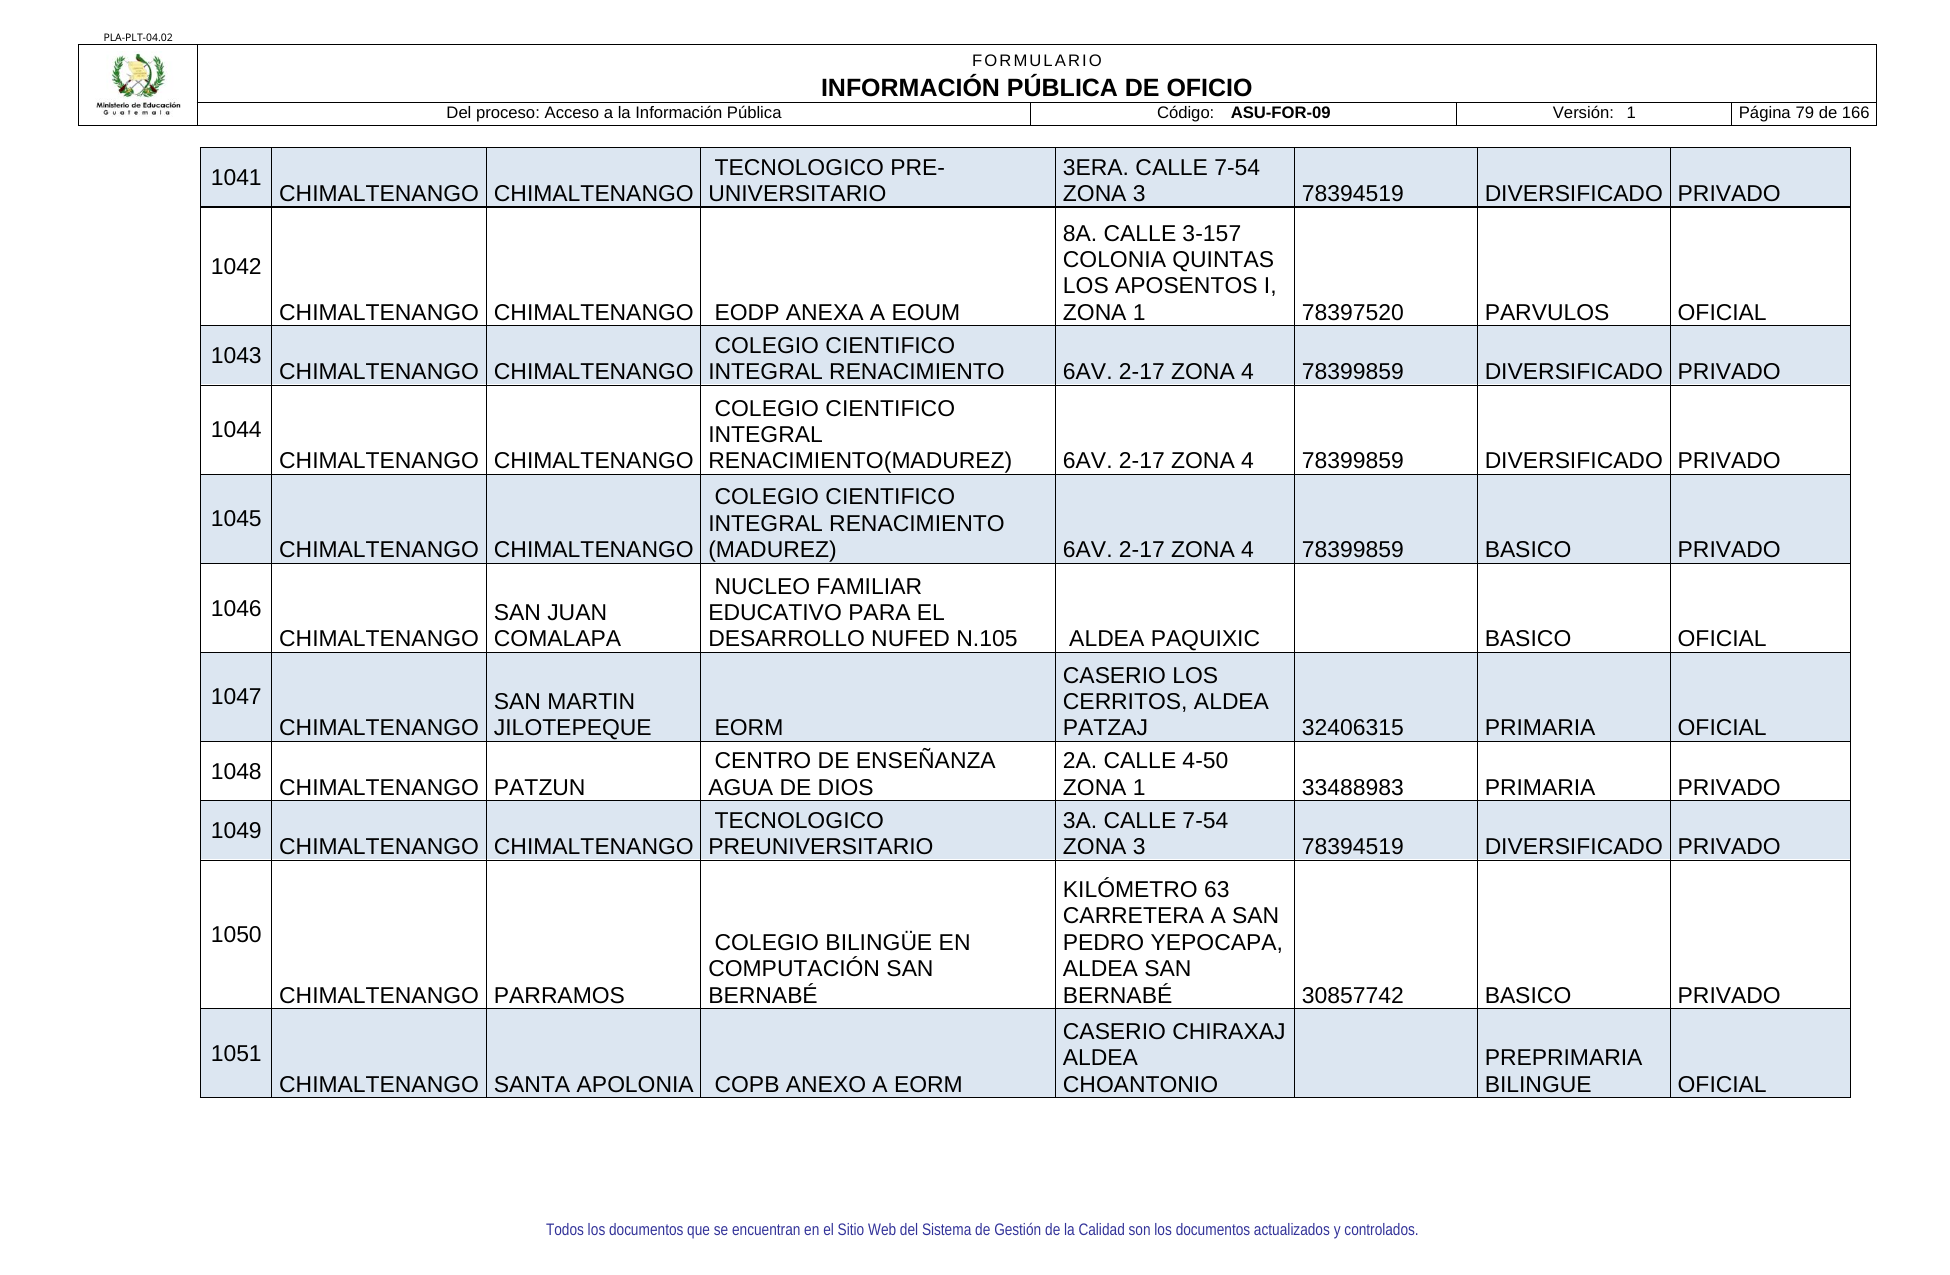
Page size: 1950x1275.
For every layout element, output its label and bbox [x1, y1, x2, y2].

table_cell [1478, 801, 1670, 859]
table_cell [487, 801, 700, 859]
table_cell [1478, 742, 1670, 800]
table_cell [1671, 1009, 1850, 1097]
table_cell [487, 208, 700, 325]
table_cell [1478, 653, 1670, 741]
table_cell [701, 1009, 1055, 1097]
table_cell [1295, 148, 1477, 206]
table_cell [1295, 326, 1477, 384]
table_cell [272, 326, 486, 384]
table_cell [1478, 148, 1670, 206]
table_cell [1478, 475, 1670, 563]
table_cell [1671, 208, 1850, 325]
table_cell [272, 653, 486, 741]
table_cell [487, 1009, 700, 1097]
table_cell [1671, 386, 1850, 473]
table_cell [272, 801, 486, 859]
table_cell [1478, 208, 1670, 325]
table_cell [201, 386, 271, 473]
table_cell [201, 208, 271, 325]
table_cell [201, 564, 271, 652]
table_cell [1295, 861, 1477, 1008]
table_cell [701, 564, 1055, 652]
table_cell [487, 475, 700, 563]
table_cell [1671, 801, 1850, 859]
picture [95, 51, 181, 117]
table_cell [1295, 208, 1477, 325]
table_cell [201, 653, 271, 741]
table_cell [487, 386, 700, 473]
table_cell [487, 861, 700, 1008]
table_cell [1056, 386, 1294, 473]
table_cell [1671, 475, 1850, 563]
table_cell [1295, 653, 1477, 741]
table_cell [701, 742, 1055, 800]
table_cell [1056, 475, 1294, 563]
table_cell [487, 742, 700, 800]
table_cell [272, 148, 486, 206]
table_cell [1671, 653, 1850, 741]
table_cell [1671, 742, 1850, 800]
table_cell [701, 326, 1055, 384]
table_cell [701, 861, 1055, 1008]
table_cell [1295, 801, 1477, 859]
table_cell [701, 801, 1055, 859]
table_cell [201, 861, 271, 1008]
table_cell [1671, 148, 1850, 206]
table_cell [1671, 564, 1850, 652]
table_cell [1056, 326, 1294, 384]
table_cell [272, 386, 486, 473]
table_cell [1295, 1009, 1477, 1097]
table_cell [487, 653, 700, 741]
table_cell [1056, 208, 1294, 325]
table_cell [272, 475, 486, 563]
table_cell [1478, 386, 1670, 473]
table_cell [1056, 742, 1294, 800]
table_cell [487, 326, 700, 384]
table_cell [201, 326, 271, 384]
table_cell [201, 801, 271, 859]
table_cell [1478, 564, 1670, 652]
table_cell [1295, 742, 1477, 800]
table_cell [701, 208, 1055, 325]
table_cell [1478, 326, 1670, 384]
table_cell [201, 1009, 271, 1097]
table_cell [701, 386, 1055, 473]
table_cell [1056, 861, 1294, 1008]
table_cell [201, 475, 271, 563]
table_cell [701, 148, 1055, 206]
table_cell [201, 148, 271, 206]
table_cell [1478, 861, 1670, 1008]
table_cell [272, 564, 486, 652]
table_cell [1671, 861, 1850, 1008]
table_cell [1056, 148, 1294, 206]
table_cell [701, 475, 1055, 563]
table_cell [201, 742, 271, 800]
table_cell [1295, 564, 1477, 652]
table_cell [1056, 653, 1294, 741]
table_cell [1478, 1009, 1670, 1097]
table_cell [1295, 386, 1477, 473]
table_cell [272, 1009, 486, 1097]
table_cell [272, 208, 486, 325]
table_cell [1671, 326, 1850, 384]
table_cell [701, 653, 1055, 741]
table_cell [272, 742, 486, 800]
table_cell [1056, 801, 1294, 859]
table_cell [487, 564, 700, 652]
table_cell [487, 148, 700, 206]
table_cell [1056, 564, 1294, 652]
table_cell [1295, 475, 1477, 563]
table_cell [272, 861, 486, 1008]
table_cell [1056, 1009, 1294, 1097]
